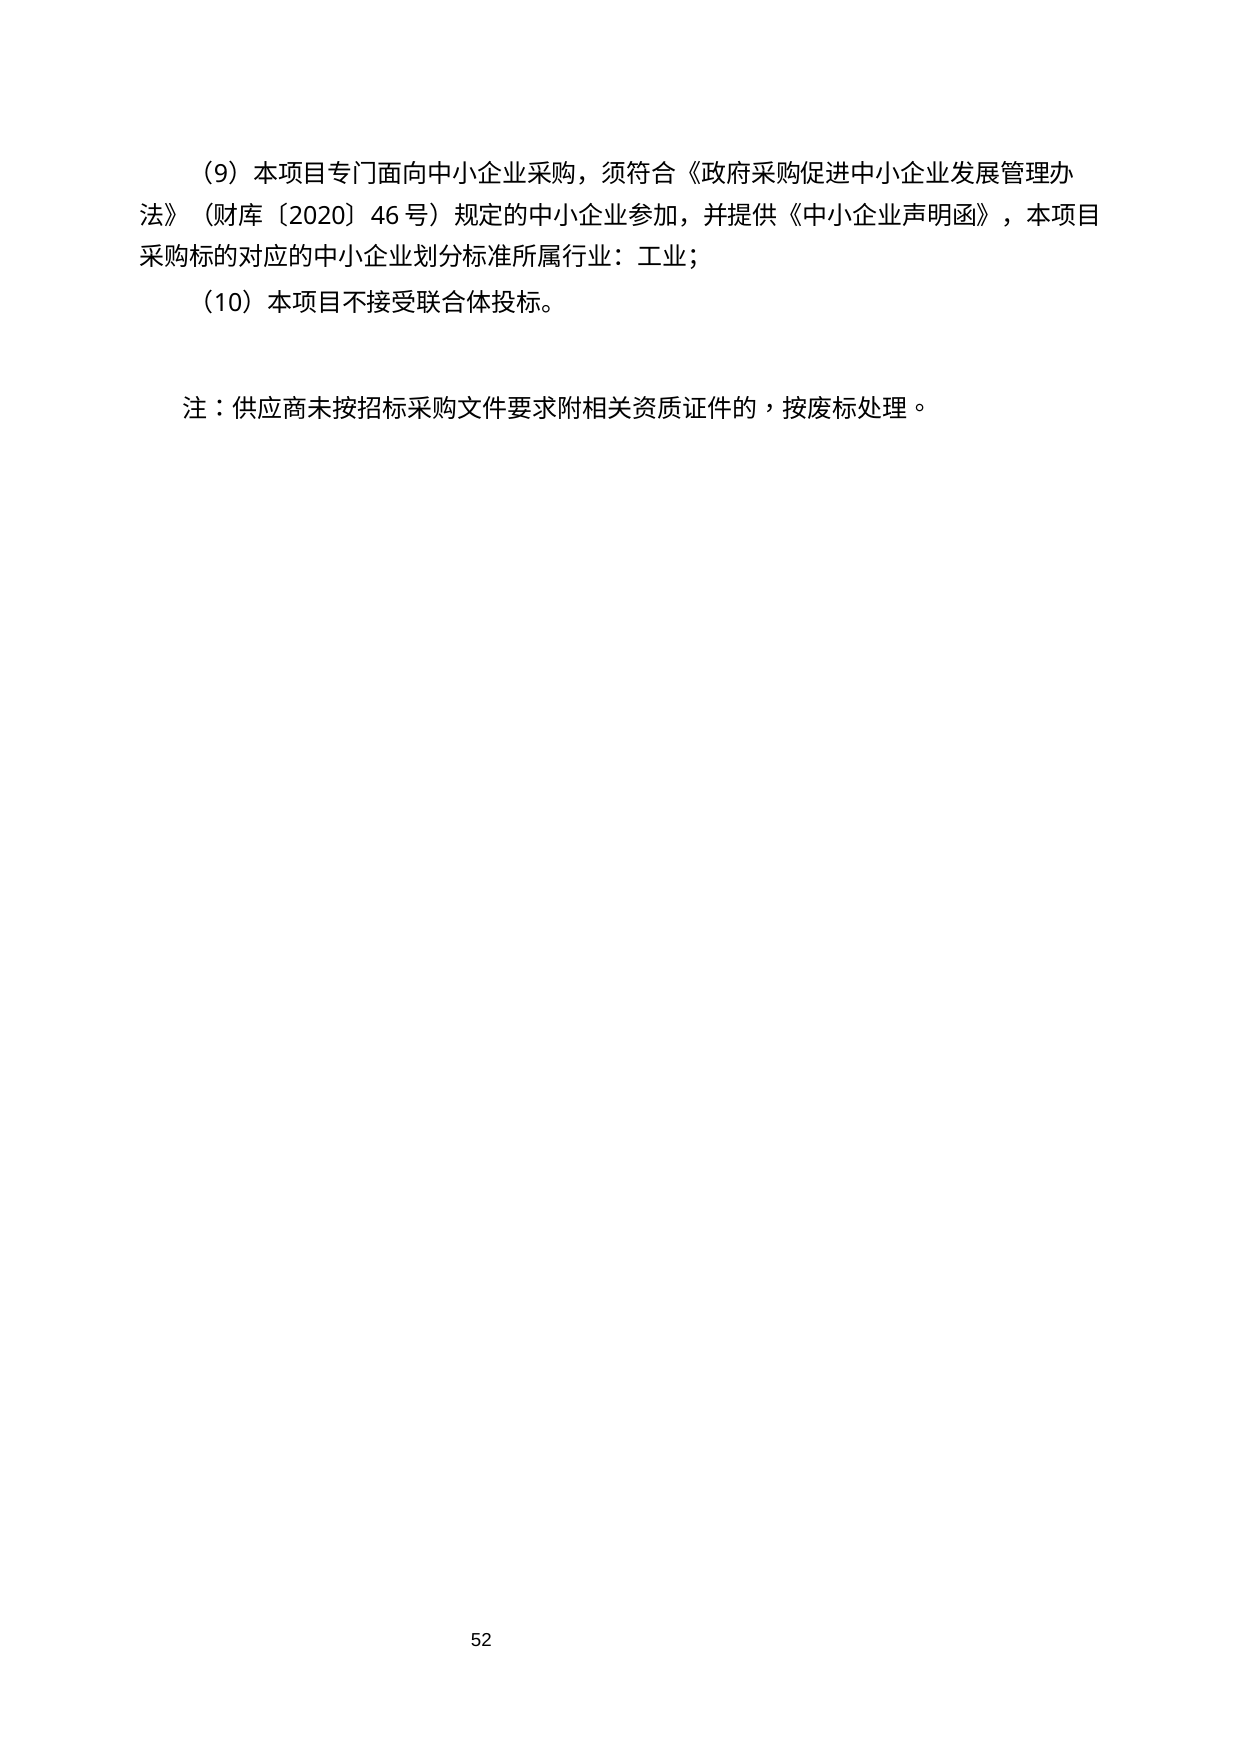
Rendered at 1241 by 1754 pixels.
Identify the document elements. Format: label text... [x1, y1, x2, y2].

text 注：供应商未按招标采购文件要求附相关资质证件的，按废标处理。 [182, 392, 1110, 424]
list （9）本项目专门面向中小企业采购，须符合《政府采购促进中小企业发展管理办法》（财库〔2020〕46号）规定的中小企业参加，并提供《中小企业声明函》，本项目采购标的对应的中小企业划分标准所属行业：工业； [139, 149, 1110, 274]
list （10）本项目不接受联合体投标。 [139, 278, 1110, 319]
